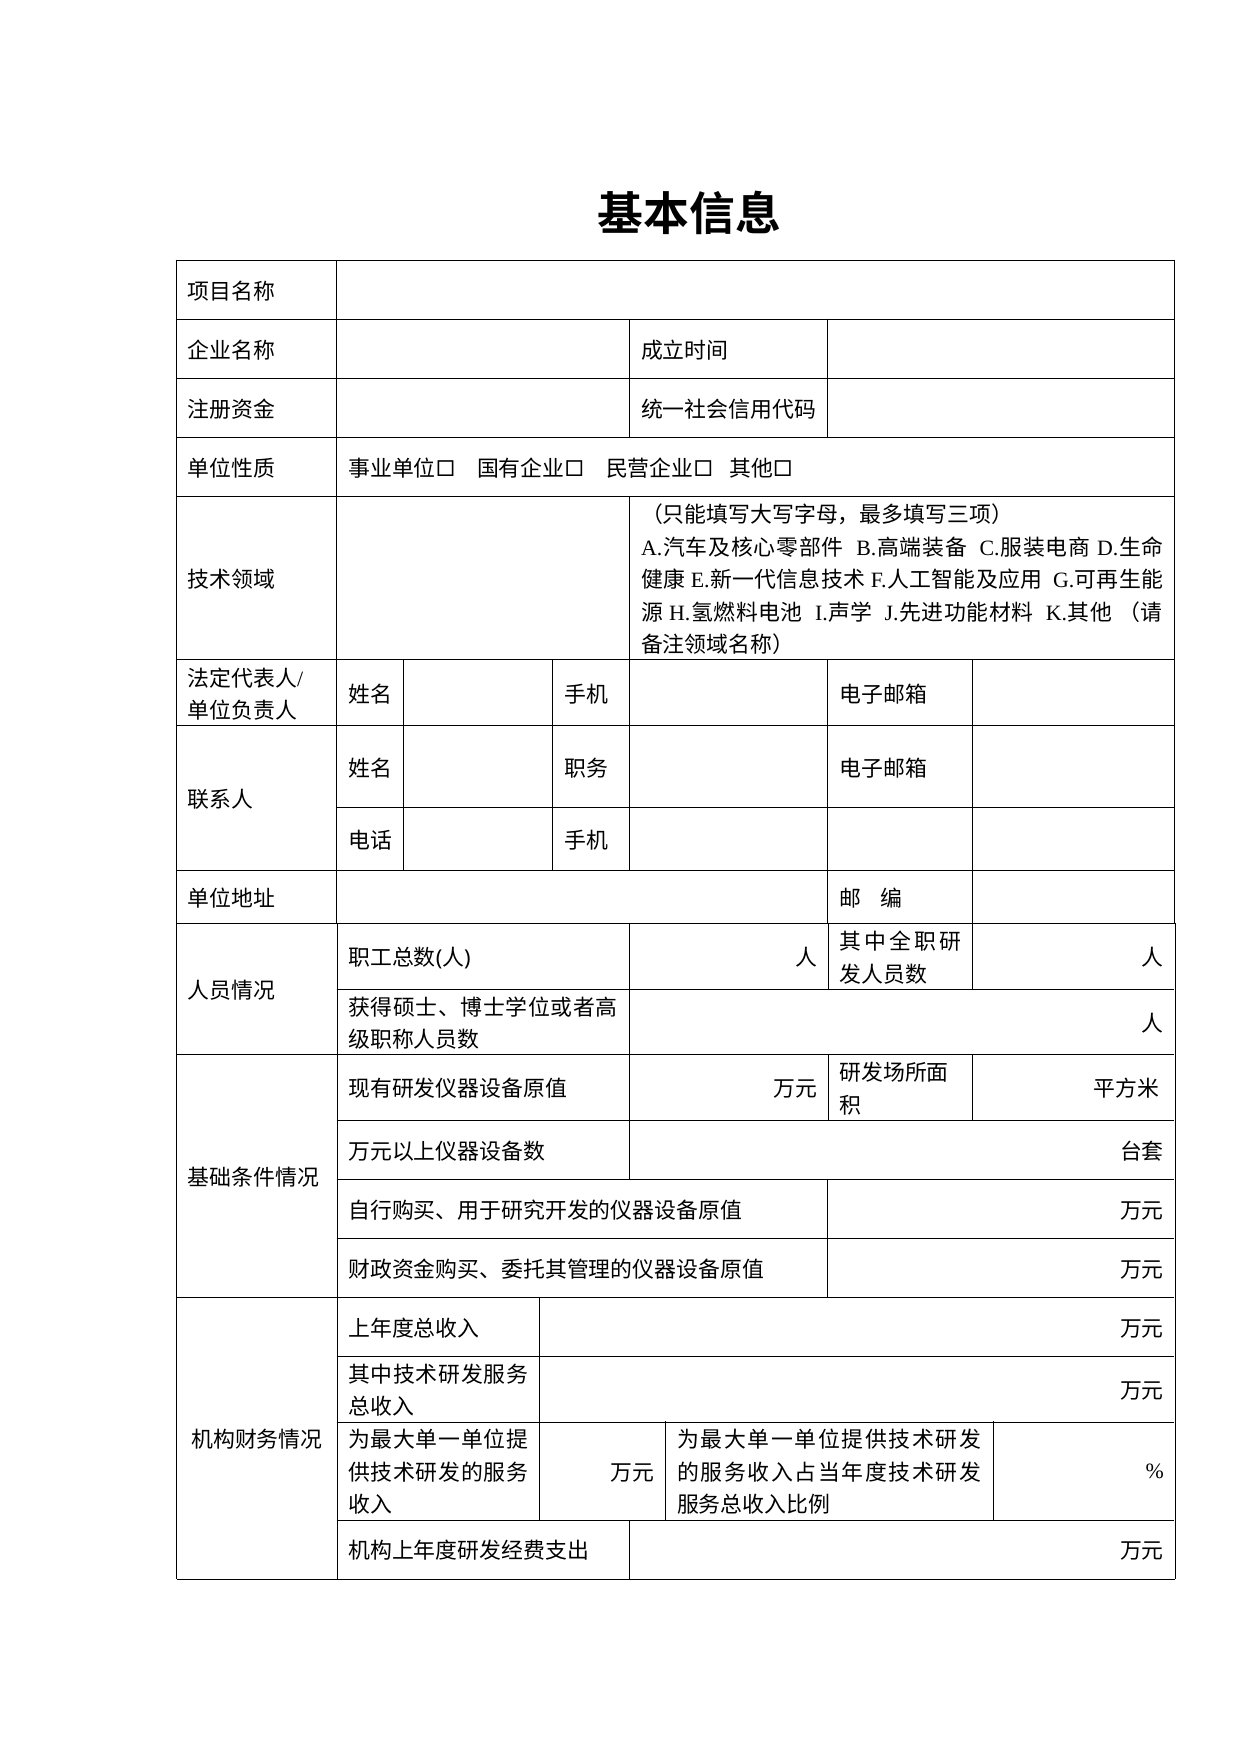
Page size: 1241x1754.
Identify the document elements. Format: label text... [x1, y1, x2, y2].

table_cell 电子邮箱 [828, 726, 972, 807]
table_cell 上年度总收入 [338, 1298, 539, 1356]
table_cell 万元 [828, 1238, 1175, 1297]
table_cell 手机 [553, 660, 629, 725]
table_cell 人 [973, 924, 1175, 989]
table_cell [337, 320, 629, 378]
table_cell 为最大单一单位提供技术研发的服务收入 [338, 1423, 539, 1519]
table_header [337, 261, 1174, 318]
table_cell [404, 660, 552, 725]
table_cell [973, 871, 1174, 923]
table_cell 万元 [828, 1179, 1175, 1238]
table_cell [973, 808, 1174, 870]
table_cell 统一社会信用代码 [630, 379, 827, 437]
table_cell 为最大单一单位提供技术研发的服务收入占当年度技术研发服务总收入比例 [666, 1423, 993, 1519]
table_cell 台套 [630, 1120, 1175, 1179]
table_cell [630, 660, 827, 725]
table_cell 电话 [337, 808, 403, 870]
table_cell 人 [630, 924, 828, 989]
table_cell [337, 379, 629, 437]
table_cell （只能填写大写字母，最多填写三项） A.汽车及核心零部件 B.高端装备 C.服装电商 D.生命健康 E.新一代信息技术 F.人工智能及应用 G.可再生能源 H.氢燃料电池 I.声学 J.先进功能材料 K.其他 （请备注领域名称） [630, 497, 1174, 659]
table_cell 其中全职研发人员数 [829, 924, 972, 989]
table_cell [630, 726, 827, 807]
table_cell 机构财务情况 [177, 1298, 337, 1578]
table_cell 职工总数(人) [338, 924, 629, 989]
table_cell 注册资金 [177, 379, 336, 437]
table_cell 万元 [630, 1055, 828, 1120]
table_cell 平方米 [973, 1054, 1175, 1120]
table_cell 人 [630, 989, 1175, 1054]
table_cell [630, 808, 827, 870]
table_cell [828, 379, 1174, 437]
table_cell 机构上年度研发经费支出 [338, 1521, 629, 1578]
table_cell 手机 [553, 808, 629, 870]
table_cell 万元以上仪器设备数 [338, 1121, 629, 1179]
table_cell 单位地址 [177, 871, 336, 923]
table_cell [404, 726, 552, 807]
table_cell [828, 320, 1174, 378]
table_cell [337, 497, 629, 659]
table_cell 获得硕士、博士学位或者高级职称人员数 [338, 990, 629, 1054]
table_cell 事业单位 国有企业 民营企业 其他 [337, 438, 1174, 496]
table_cell 电子邮箱 [828, 660, 972, 725]
table_cell [973, 660, 1174, 725]
table_cell 万元 [540, 1356, 1175, 1421]
table_header 项目名称 [177, 261, 336, 318]
table_cell 成立时间 [630, 320, 827, 378]
table_cell 万元 [540, 1423, 665, 1519]
table_cell 现有研发仪器设备原值 [338, 1055, 629, 1120]
table_cell 邮 编 [828, 871, 972, 923]
table_cell [973, 726, 1174, 807]
table_cell % [994, 1421, 1175, 1519]
table_cell 姓名 [337, 726, 403, 807]
table_cell 研发场所面积 [829, 1055, 972, 1120]
text 基本信息 [187, 162, 1053, 259]
table_cell 万元 [540, 1297, 1175, 1356]
table_cell 人员情况 [177, 924, 337, 1054]
table_cell 万元 [630, 1520, 1175, 1578]
table_cell 联系人 [177, 726, 336, 870]
table_cell 财政资金购买、委托其管理的仪器设备原值 [338, 1239, 827, 1297]
table_cell 自行购买、用于研究开发的仪器设备原值 [338, 1180, 827, 1238]
table_cell [337, 871, 827, 923]
table_cell 单位性质 [177, 438, 336, 496]
table_cell 其中技术研发服务总收入 [338, 1357, 539, 1421]
table_cell [404, 808, 552, 870]
table_cell 企业名称 [177, 320, 336, 378]
table_cell 姓名 [337, 660, 403, 725]
table_cell 基础条件情况 [177, 1055, 337, 1297]
table_cell 法定代表人/ 单位负责人 [177, 660, 336, 725]
table_cell 技术领域 [177, 497, 336, 659]
table_cell 职务 [553, 726, 629, 807]
table_cell [828, 808, 972, 870]
